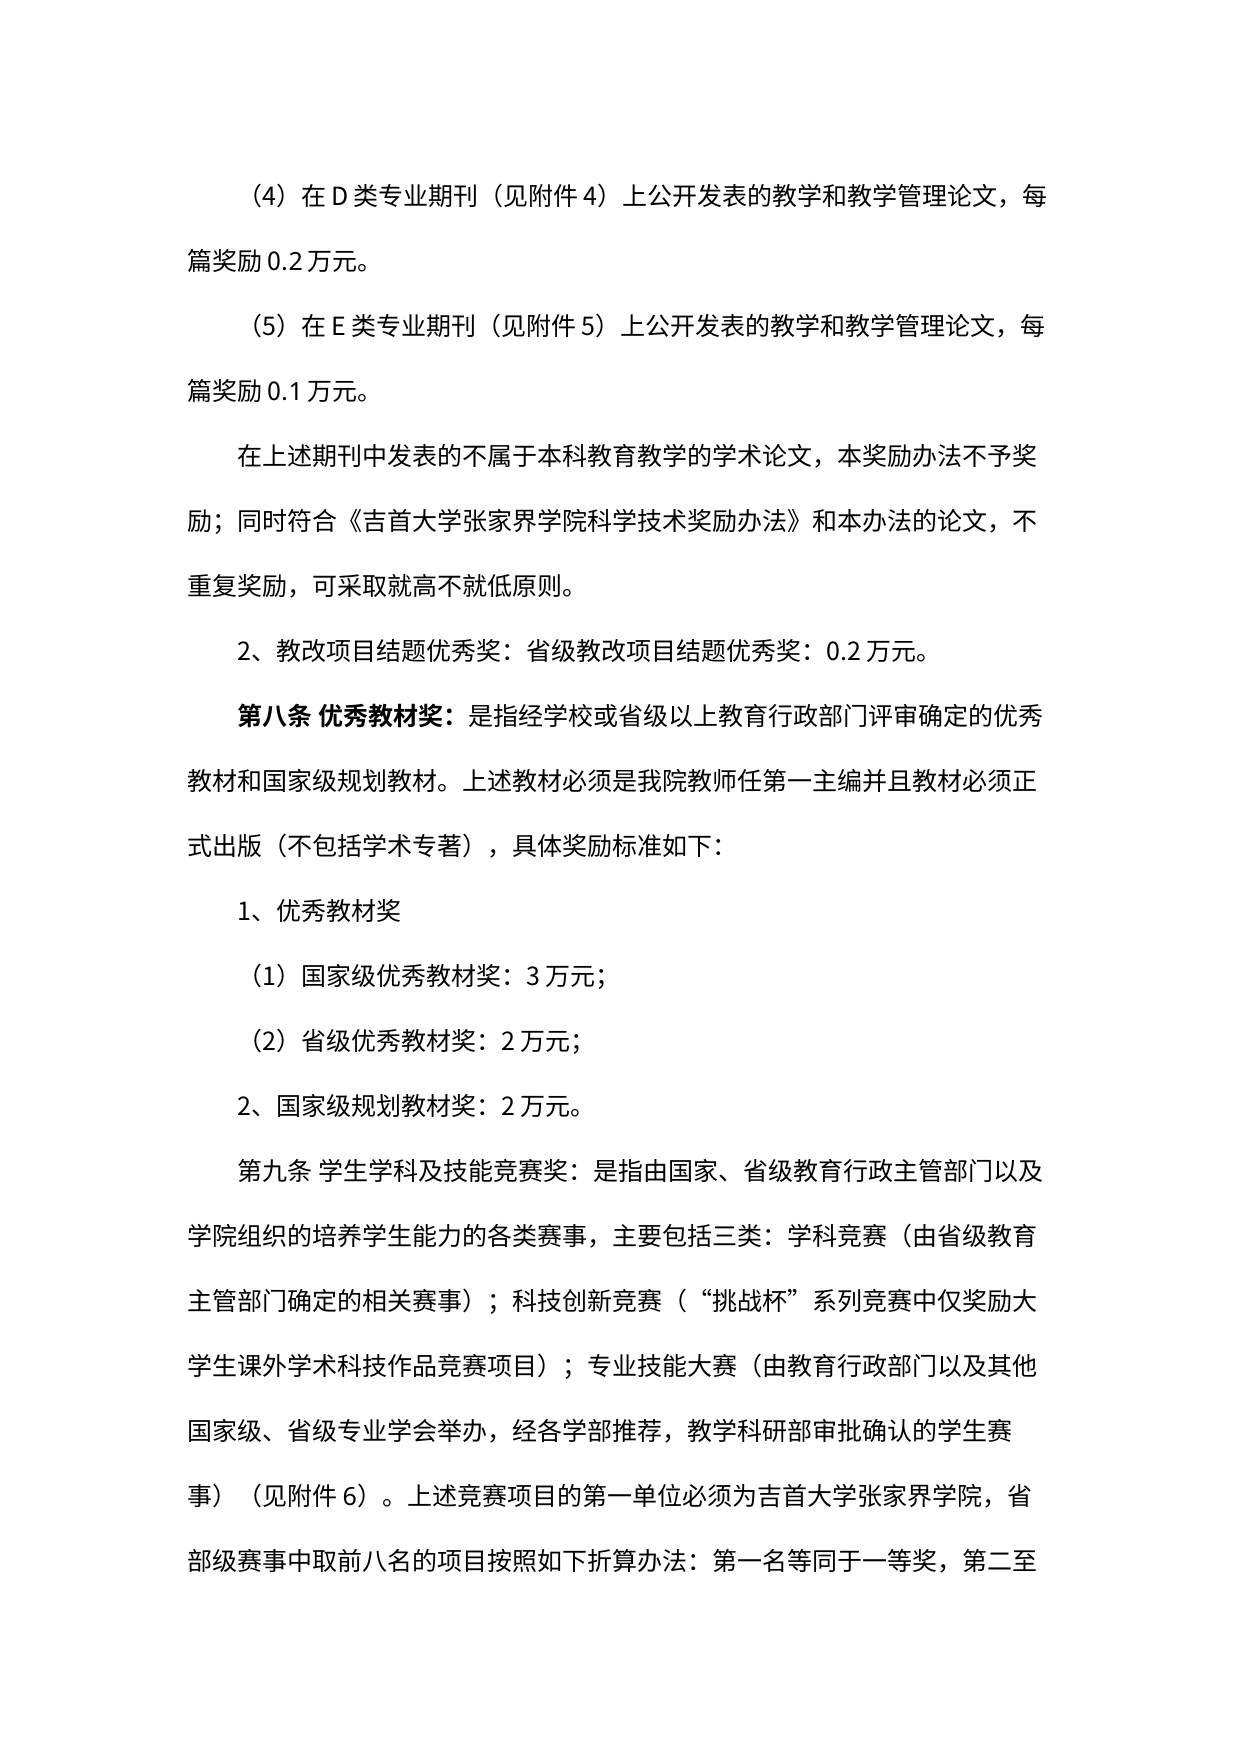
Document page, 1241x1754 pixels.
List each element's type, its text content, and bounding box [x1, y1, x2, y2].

text 2、教改项目结题优秀奖：省级教改项目结题优秀奖：0.2万元。 [187, 617, 1053, 682]
text 在上述期刊中发表的不属于本科教育教学的学术论文，本奖励办法不予奖励；同时符合《吉首大学张家界学院科学技术奖励办法》和本办法的论文，不重复奖励，可采取就高不就低原则。 [187, 422, 1053, 617]
text （5）在E类专业期刊（见附件5）上公开发表的教学和教学管理论文，每篇奖励0.1万元。 [187, 292, 1053, 422]
text （2）省级优秀教材奖：2万元； [187, 1007, 1053, 1072]
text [187, 1137, 1053, 1592]
text 第八条 优秀教材奖：是指经学校或省级以上教育行政部门评审确定的优秀教材和国家级规划教材。上述教材必须是我院教师任第一主编并且教材必须正式出版（不包括学术专著），具体奖励标准如下： [187, 682, 1053, 877]
text （1）国家级优秀教材奖：3万元； [187, 942, 1053, 1007]
text （4）在D类专业期刊（见附件4）上公开发表的教学和教学管理论文，每篇奖励0.2万元。 [187, 162, 1053, 292]
text 1、优秀教材奖 [187, 877, 1053, 942]
text 2、国家级规划教材奖：2万元。 [187, 1072, 1053, 1137]
